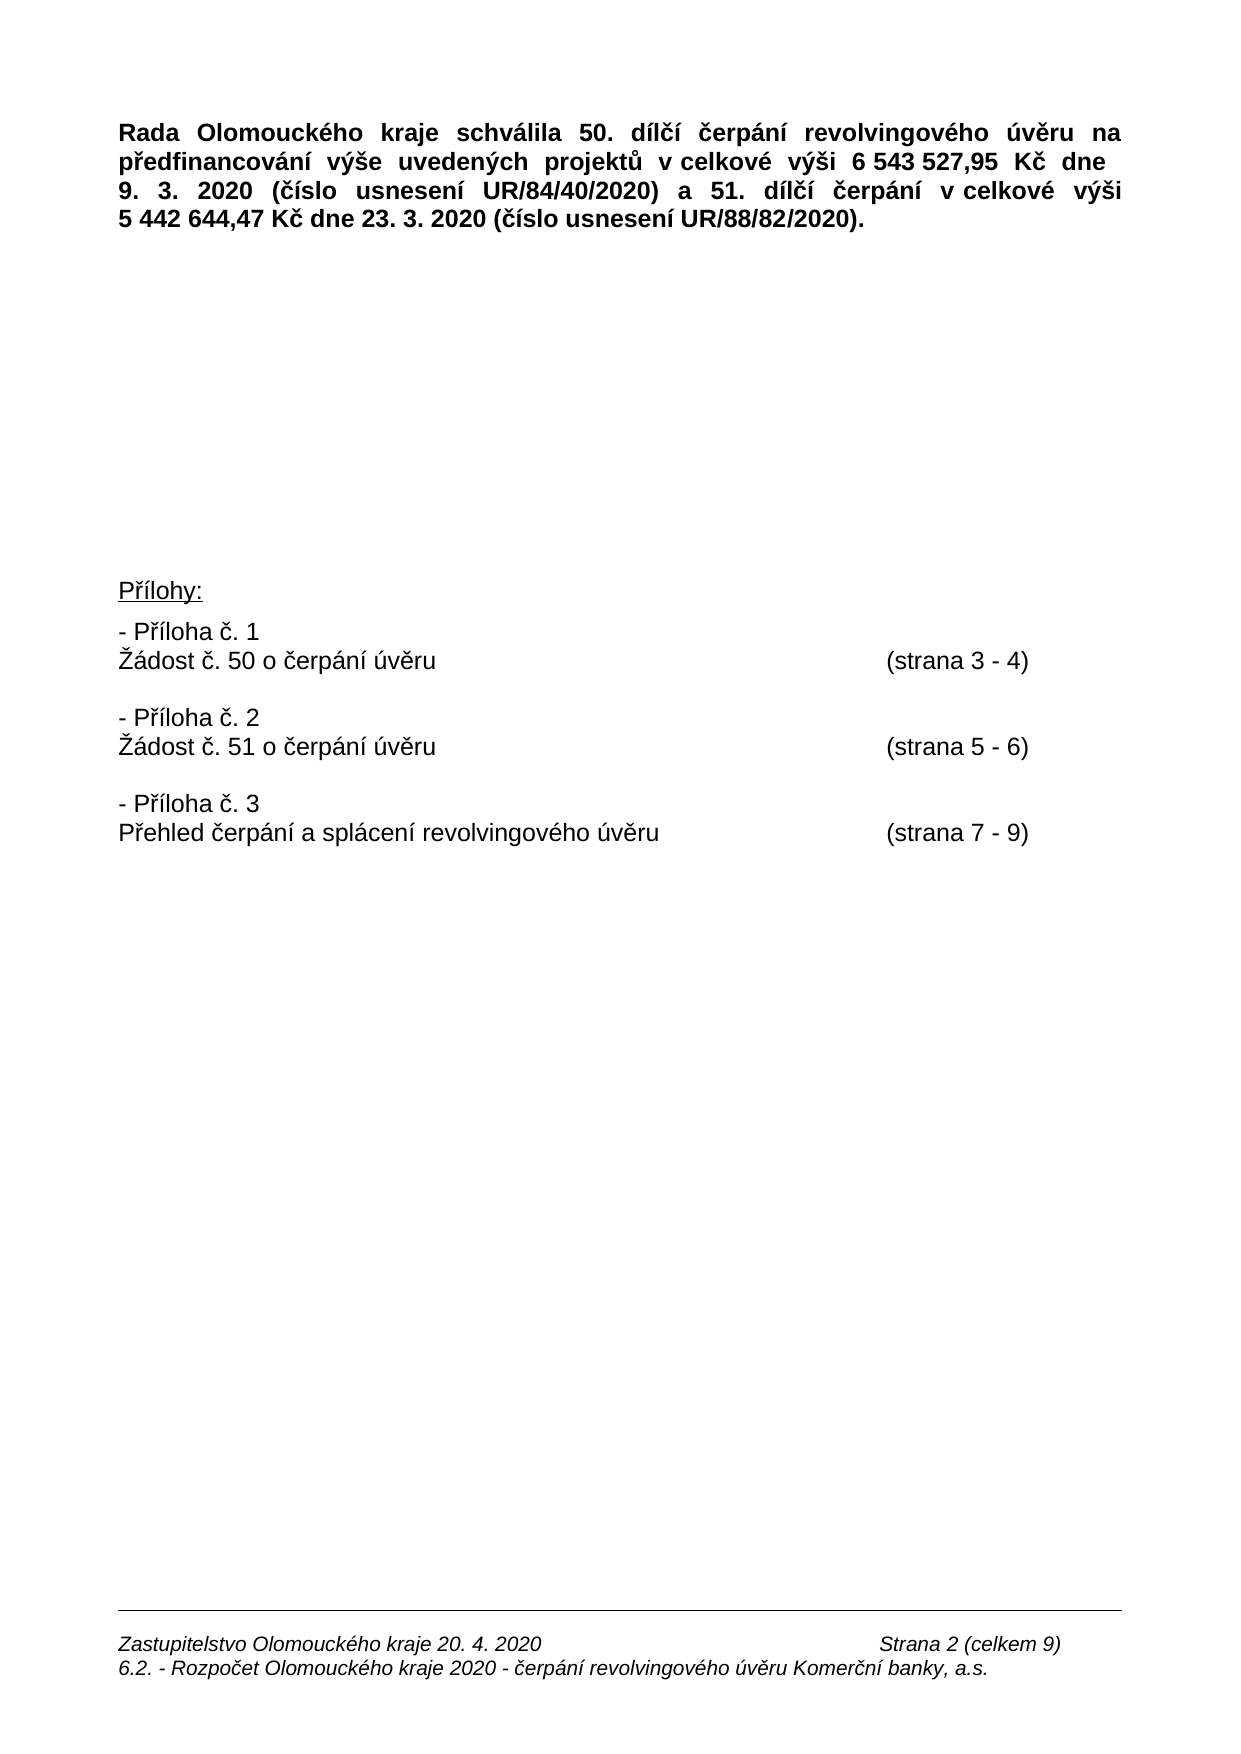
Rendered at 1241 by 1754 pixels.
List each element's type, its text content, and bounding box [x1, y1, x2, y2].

text Rada Olomouckého kraje schválila 50. dílčí čerpání revolvingového úvěru na předfinancování výše uvedených projektů v celkové výši 6 543 527,95 Kč dne 9. 3. 2020 (číslo usnesení UR/84/40/2020) a 51. dílčí čerpání v celkové výši 5 442 644,47 Kč dne 23. 3. 2020 (číslo usnesení UR/88/82/2020). [118, 118, 1122, 233]
text - Příloha č. 3 [118, 789, 1122, 818]
text Žádost č. 51 o čerpání úvěru (strana 5 - 6) [118, 732, 1122, 761]
text Přílohy: [118, 576, 1122, 604]
text Žádost č. 50 o čerpání úvěru (strana 3 - 4) [118, 646, 1122, 674]
text Přehled čerpání a splácení revolvingového úvěru (strana 7 - 9) [118, 818, 1122, 847]
text - Příloha č. 1 [118, 617, 1122, 646]
text - Příloha č. 2 [118, 703, 1122, 732]
